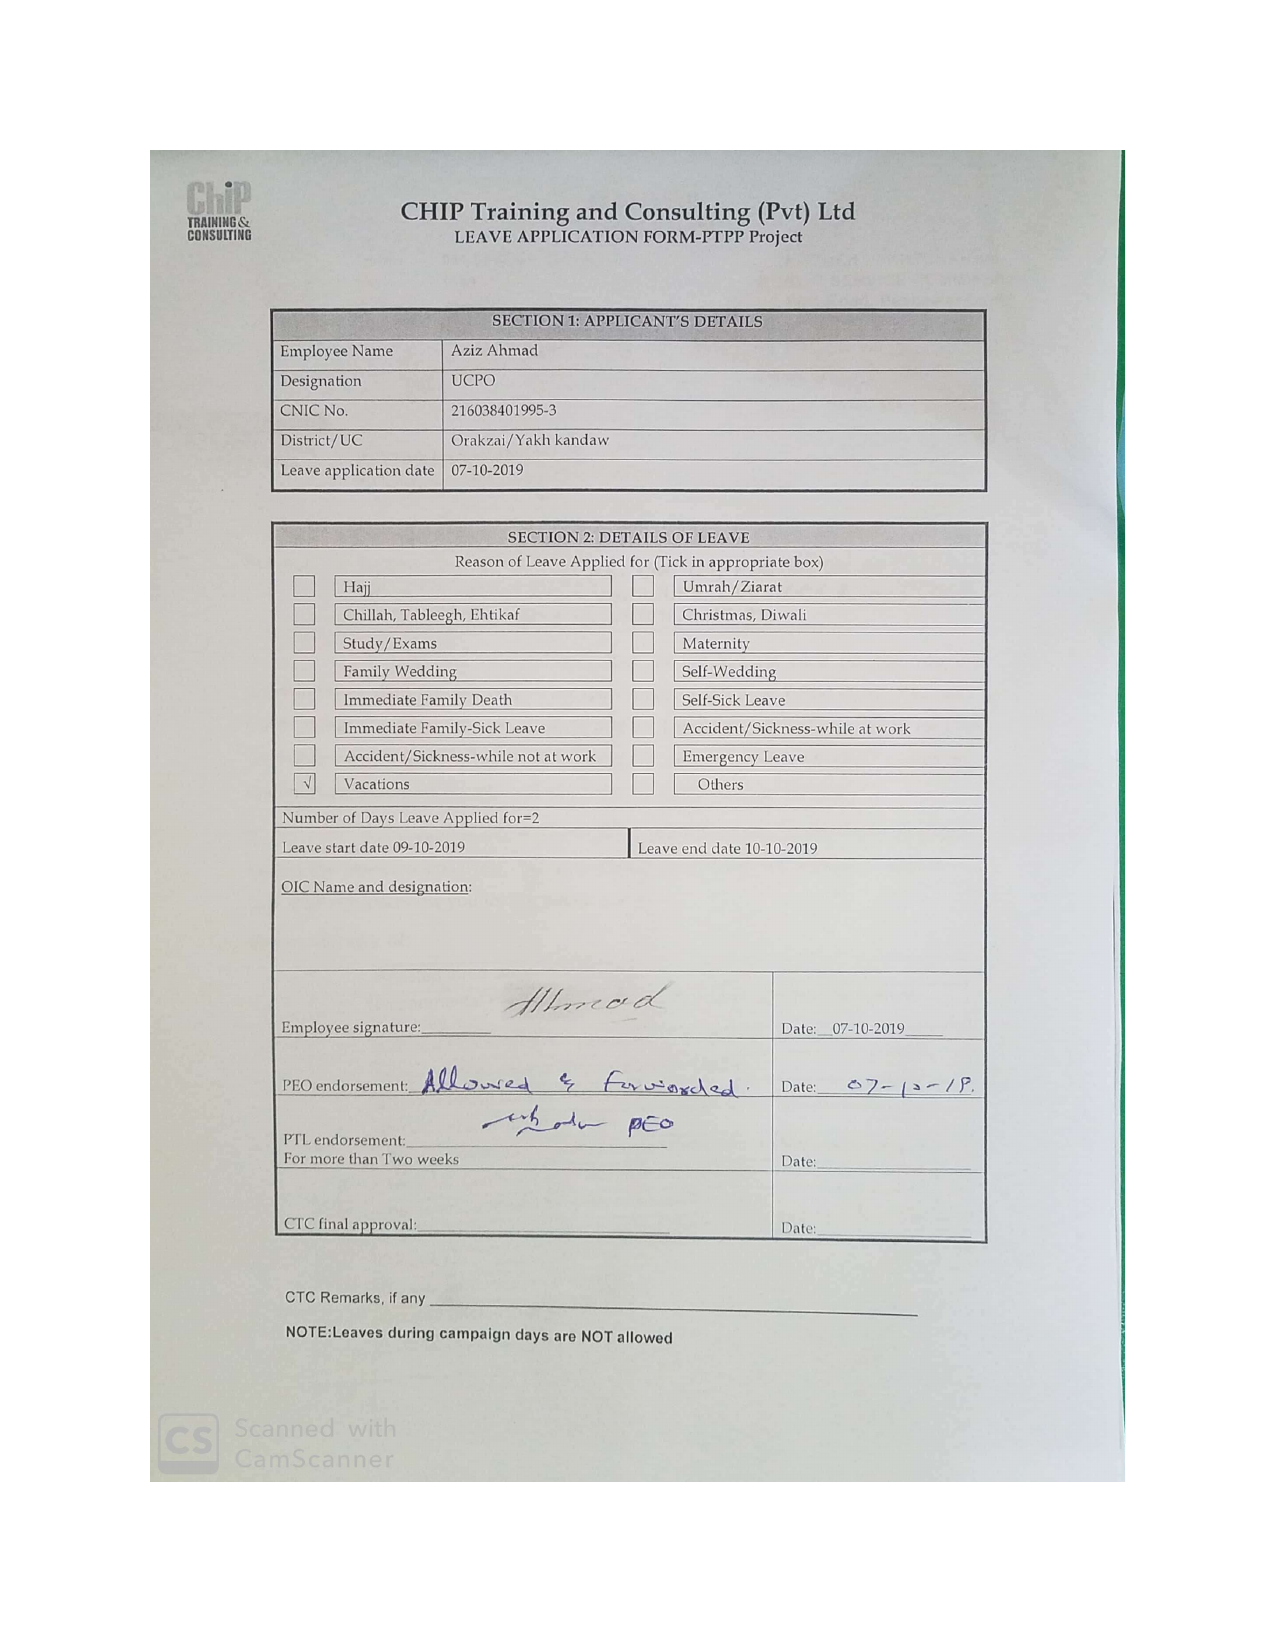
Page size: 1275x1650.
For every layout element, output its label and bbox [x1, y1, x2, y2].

picture [150, 150, 1125, 1482]
